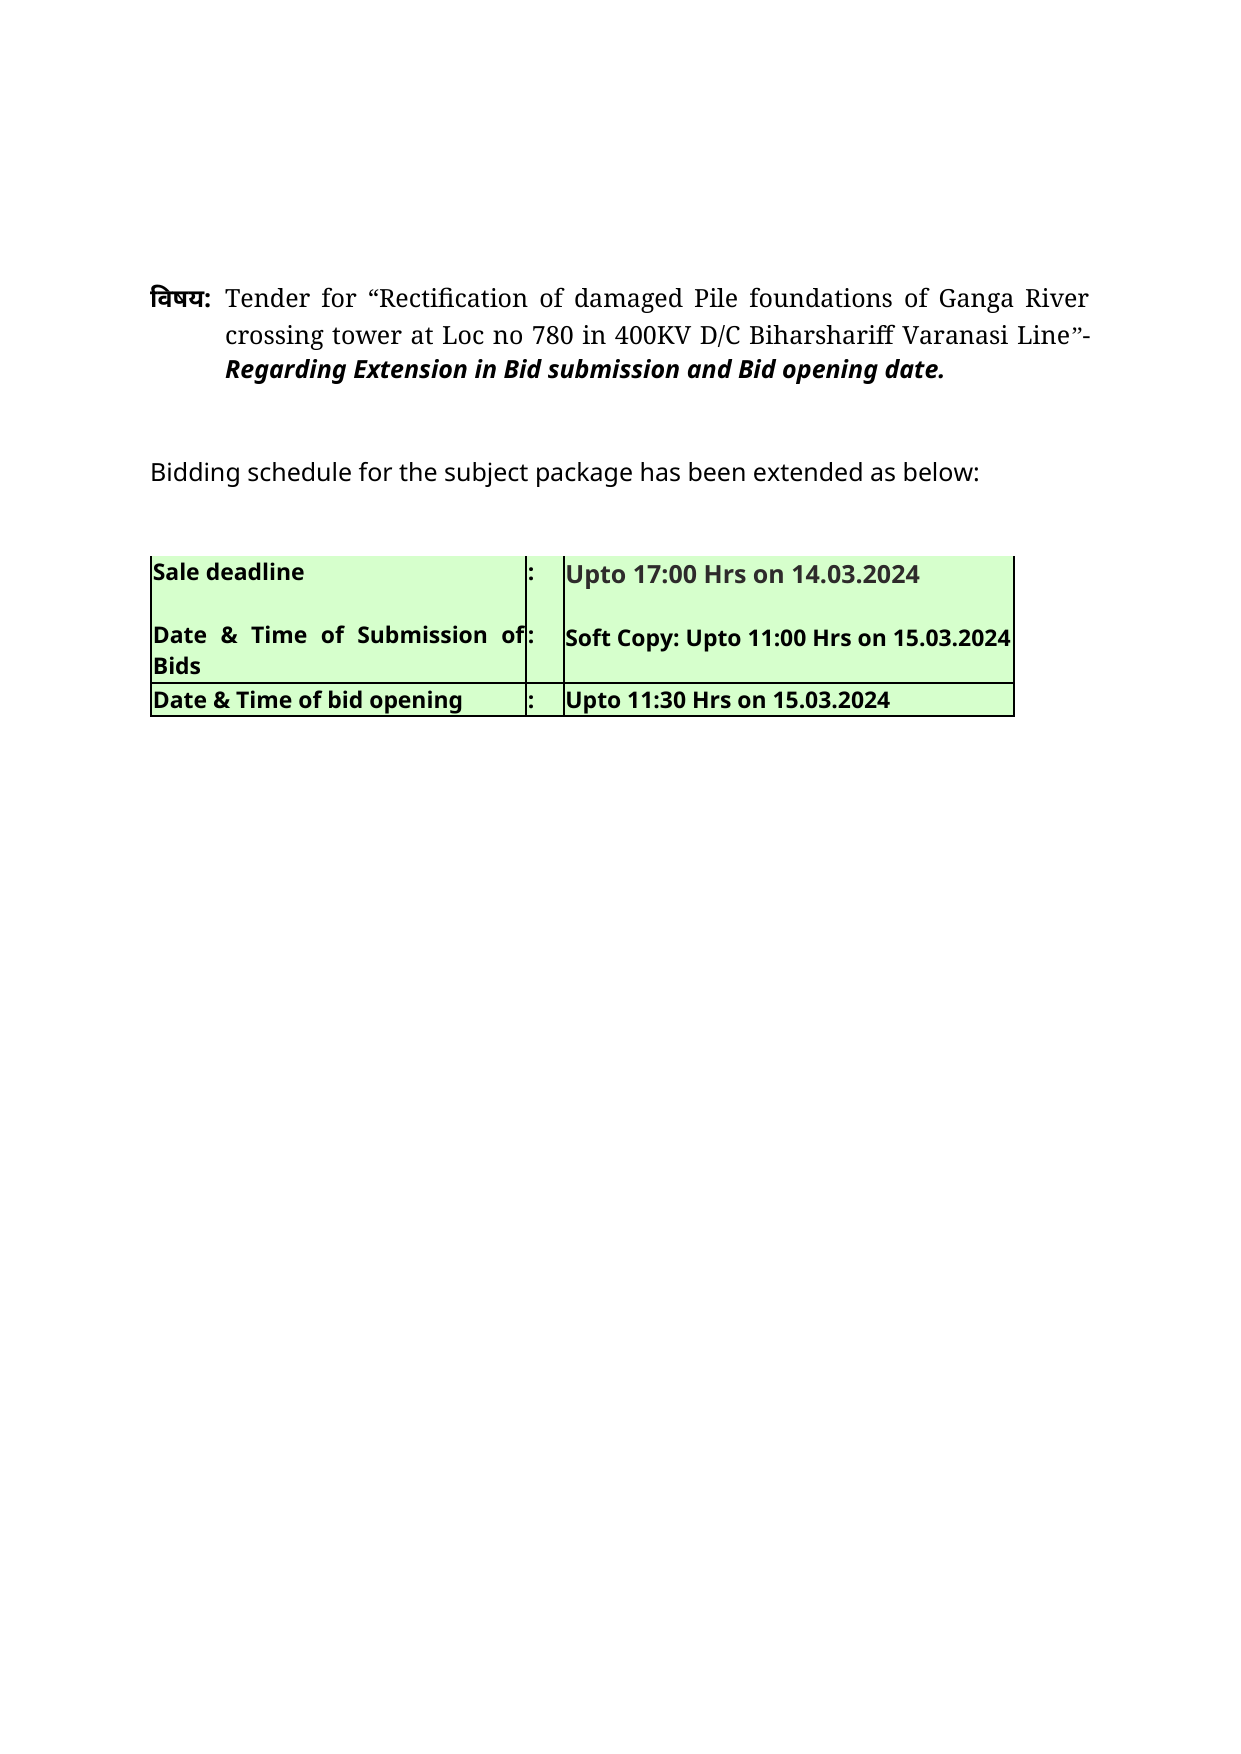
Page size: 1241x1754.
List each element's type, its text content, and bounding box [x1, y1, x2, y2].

table_header : : [527, 556, 563, 682]
table_cell Upto 11:30 Hrs on 15.03.2024 [565, 684, 1013, 715]
text Bidding schedule for the subject package has been extended as below: [150, 454, 1090, 488]
text विषय: Tender for “Rectification of damaged Pile foundations of Ganga River crossing tower at Loc no 780 in 400KV D/C Biharshariff Varanasi Line”- Regarding Extension in Bid submission and Bid opening date. [150, 281, 1090, 386]
table_header Sale deadline Date & Time of Submission of Bids [152, 556, 525, 682]
table_header Upto 17:00 Hrs on 14.03.2024 Soft Copy: Upto 11:00 Hrs on 15.03.2024 [565, 556, 1013, 682]
table_cell Date & Time of bid opening [152, 684, 525, 715]
table_cell : [527, 684, 563, 715]
